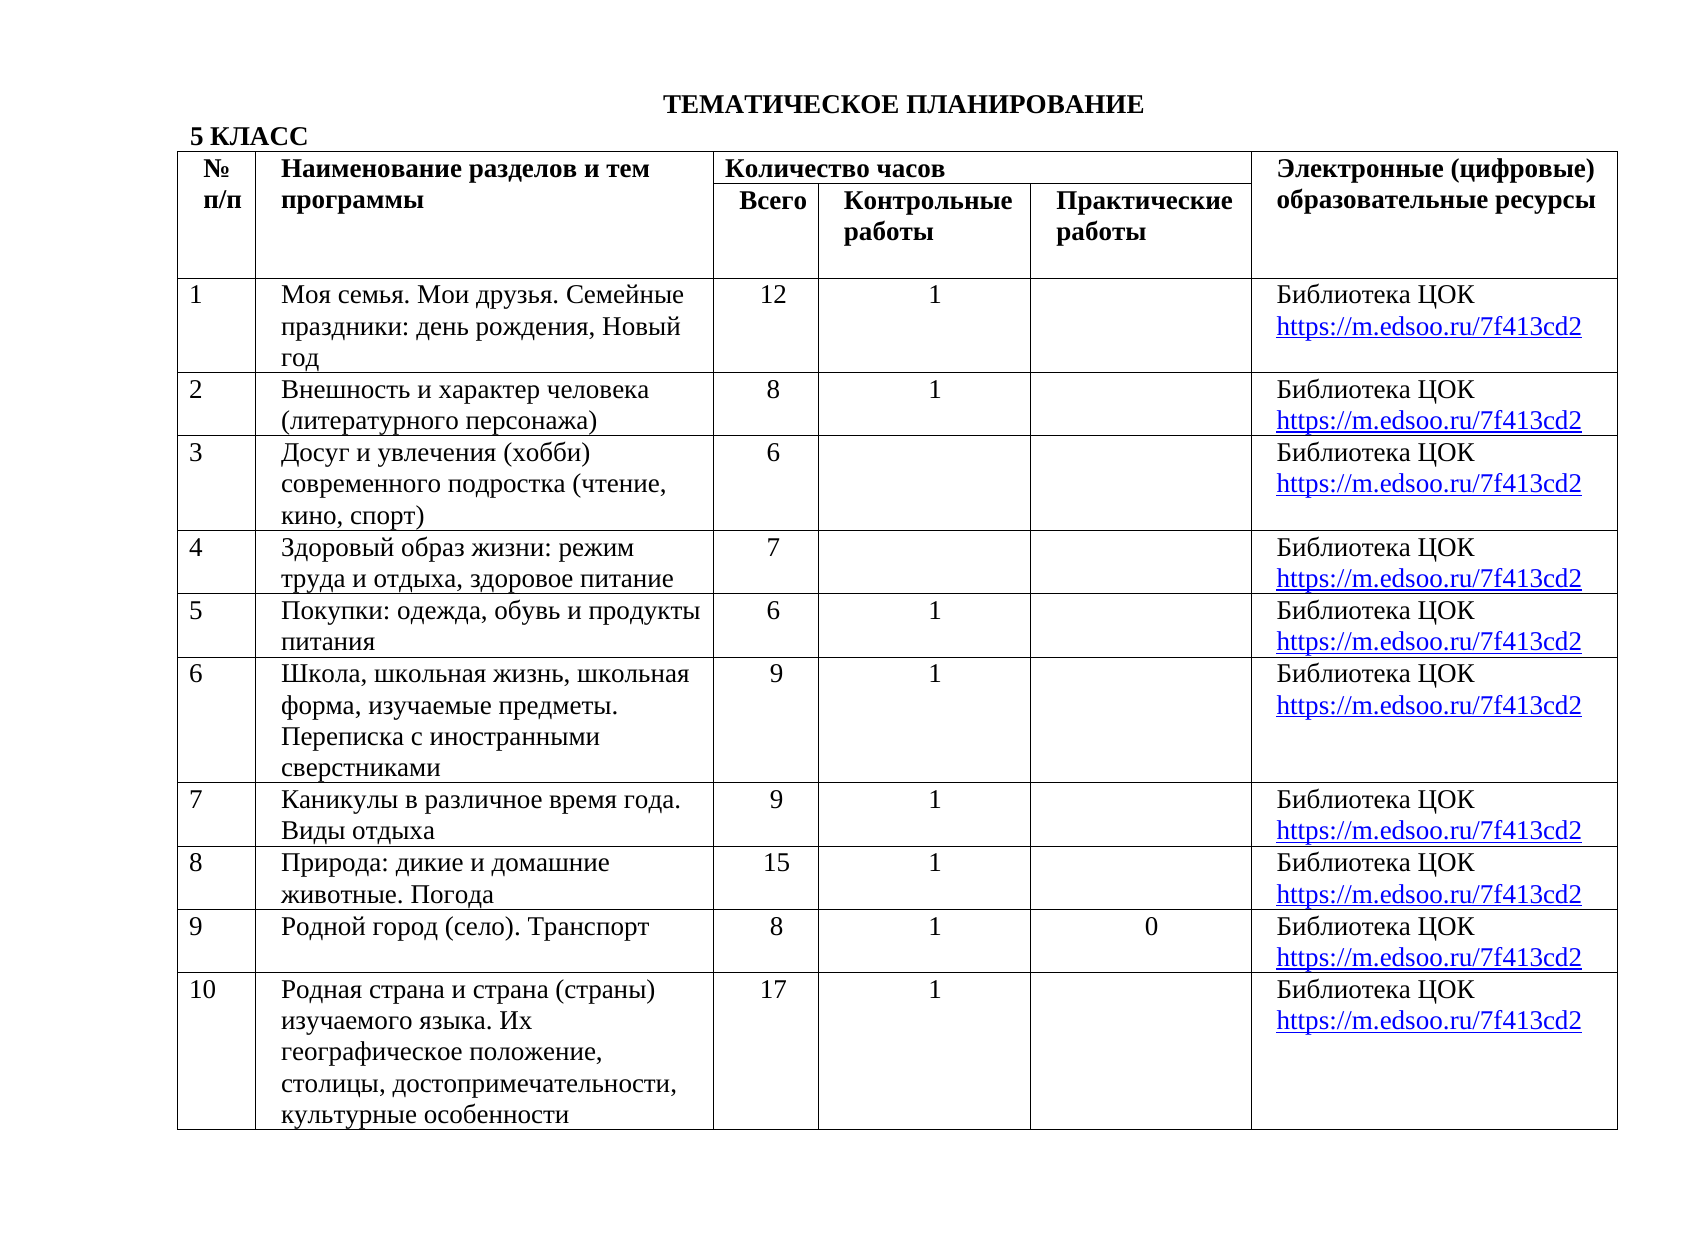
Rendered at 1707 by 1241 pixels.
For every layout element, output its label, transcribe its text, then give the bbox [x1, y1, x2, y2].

table_cell [1031, 658, 1251, 782]
table_cell 1 [819, 783, 1030, 846]
table_cell 9 [714, 658, 818, 782]
table_header Наименование разделов и тем программы [256, 152, 713, 278]
table_cell [1031, 531, 1251, 593]
table_cell 8 [178, 847, 255, 909]
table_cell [1252, 973, 1617, 1129]
table_cell 17 [714, 973, 818, 1129]
table_cell [1031, 783, 1251, 846]
table_cell Библиотека ЦОК https://m.edsoo.ru/7f413cd2 [1252, 658, 1617, 782]
table_cell 1 [819, 594, 1030, 657]
table_header Электронные (цифровые) образовательные ресурсы [1252, 152, 1617, 278]
table_cell Родной город (село). Транспорт [256, 910, 713, 972]
table_cell 9 [178, 910, 255, 972]
table_cell Школа, школьная жизнь, школьная форма, изучаемые предметы. Переписка с иностранными сверстниками [256, 658, 713, 782]
table_cell 8 [714, 910, 818, 972]
text ТЕМАТИЧЕСКОЕ ПЛАНИРОВАНИЕ [190, 89, 1618, 120]
table_cell 1 [819, 847, 1030, 909]
table_cell [1031, 594, 1251, 657]
table_header № п/п [178, 152, 255, 278]
table_cell 1 [819, 279, 1030, 372]
table_header Количество часов [714, 152, 1251, 183]
table_cell Библиотека ЦОК https://m.edsoo.ru/7f413cd2 [1252, 594, 1617, 657]
table_cell [1031, 436, 1251, 530]
table_cell Покупки: одежда, обувь и продукты питания [256, 594, 713, 657]
table_cell [1031, 973, 1251, 1129]
table_cell 12 [714, 279, 818, 372]
table_cell 3 [178, 436, 255, 530]
table_cell Библиотека ЦОК https://m.edsoo.ru/7f413cd2 [1252, 436, 1617, 530]
table_cell Библиотека ЦОК https://m.edsoo.ru/7f413cd2 [1252, 847, 1617, 909]
table_cell [1031, 847, 1251, 909]
table_cell 0 [1031, 910, 1251, 972]
table_cell 1 [819, 973, 1030, 1129]
table_cell 1 [819, 910, 1030, 972]
table_cell Досуг и увлечения (хобби) современного подростка (чтение, кино, спорт) [256, 436, 713, 530]
table_cell Библиотека ЦОК https://m.edsoo.ru/7f413cd2 [1252, 910, 1617, 972]
table_cell Библиотека ЦОК https://m.edsoo.ru/7f413cd2 [1252, 531, 1617, 593]
table_cell 1 [178, 279, 255, 372]
table_cell [1031, 279, 1251, 372]
table_cell 8 [714, 373, 818, 435]
table_cell 10 [178, 973, 255, 1129]
table_cell Библиотека ЦОК https://m.edsoo.ru/7f413cd2 [1252, 279, 1617, 372]
table_cell 7 [714, 531, 818, 593]
table_cell 7 [178, 783, 255, 846]
table_cell [819, 436, 1030, 530]
text 5 КЛАСС [190, 120, 1618, 151]
table_cell 4 [178, 531, 255, 593]
table_cell Контрольные работы [819, 184, 1030, 278]
table_cell [819, 531, 1030, 593]
table_cell Библиотека ЦОК https://m.edsoo.ru/7f413cd2 [1252, 373, 1617, 435]
table_cell 6 [714, 436, 818, 530]
table_cell Природа: дикие и домашние животные. Погода [256, 847, 713, 909]
table_cell 6 [714, 594, 818, 657]
table_cell Каникулы в различное время года. Виды отдыха [256, 783, 713, 846]
table_cell Практические работы [1031, 184, 1251, 278]
table_cell 9 [714, 783, 818, 846]
table_cell Всего [714, 184, 818, 278]
table_cell Внешность и характер человека (литературного персонажа) [256, 373, 713, 435]
table_cell 1 [819, 373, 1030, 435]
table_cell 6 [178, 658, 255, 782]
table_cell Здоровый образ жизни: режим труда и отдыха, здоровое питание [256, 531, 713, 593]
table_cell 1 [819, 658, 1030, 782]
table_cell Библиотека ЦОК https://m.edsoo.ru/7f413cd2 [1252, 783, 1617, 846]
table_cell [256, 973, 713, 1129]
table_cell 15 [714, 847, 818, 909]
table_cell [1031, 373, 1251, 435]
table_cell 5 [178, 594, 255, 657]
table_cell 2 [178, 373, 255, 435]
table_cell Моя семья. Мои друзья. Семейные праздники: день рождения, Новый год [256, 279, 713, 372]
